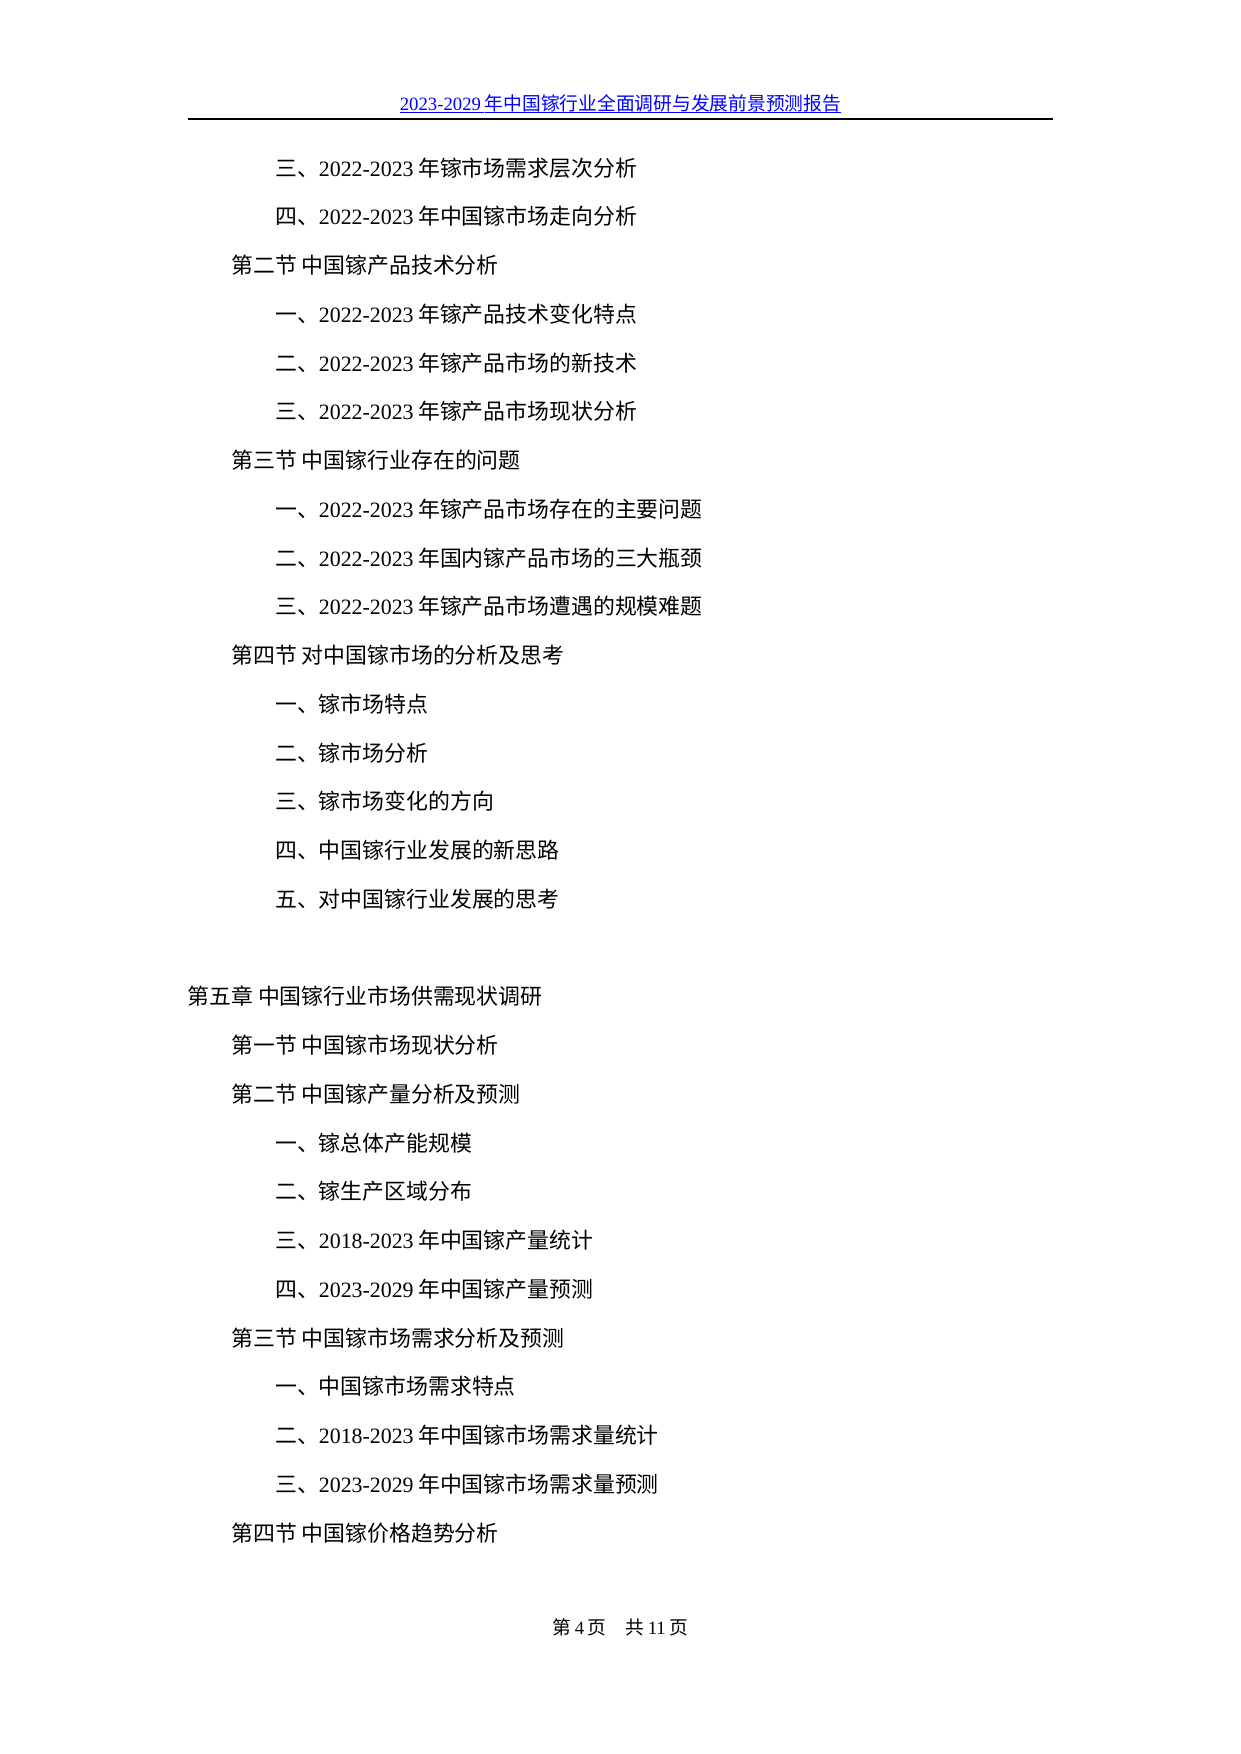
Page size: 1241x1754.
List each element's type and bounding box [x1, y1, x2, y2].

text [187, 150, 1053, 1548]
